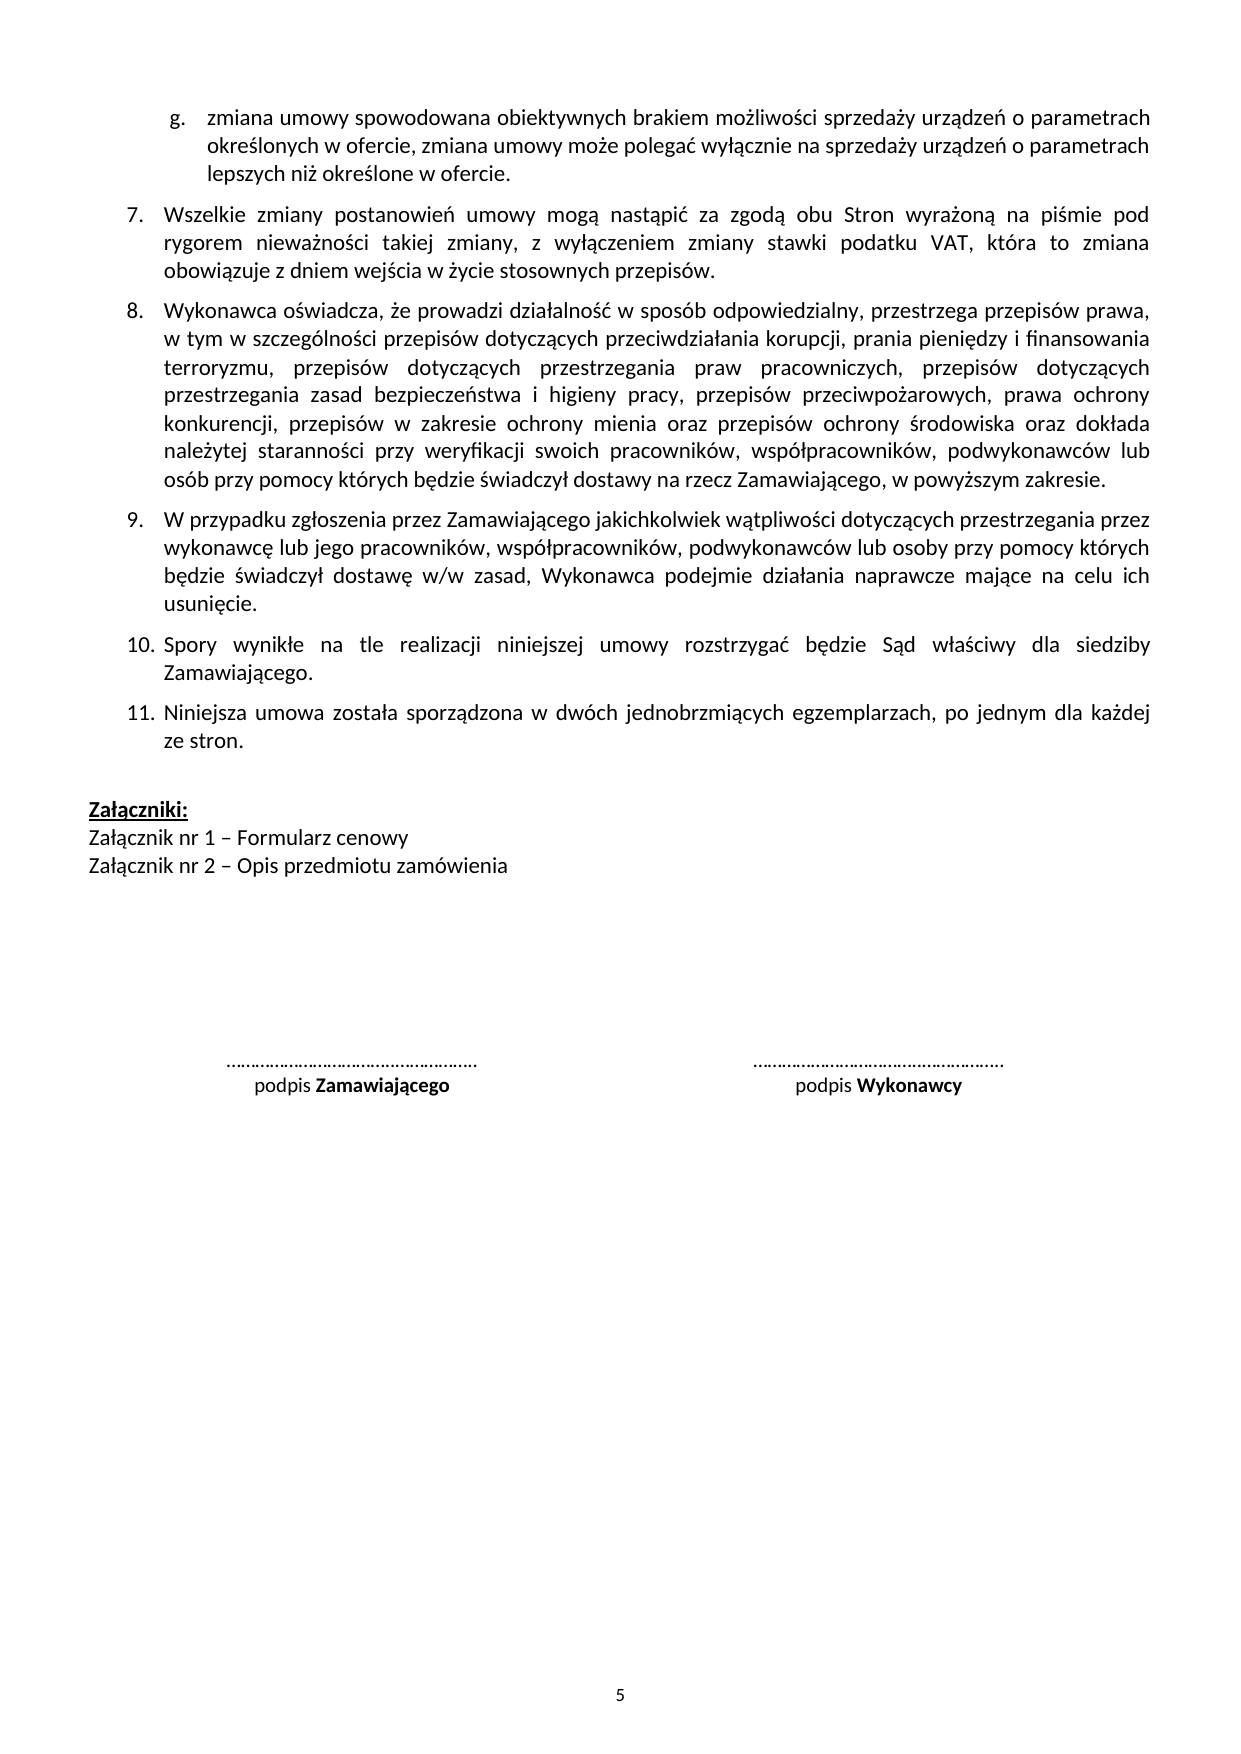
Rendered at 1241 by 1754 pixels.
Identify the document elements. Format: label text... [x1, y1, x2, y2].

list W przypadku zgłoszenia przez Zamawiającego jakichkolwiek wątpliwości dotyczących przestrzegania przez wykonawcę lub jego pracowników, współpracowników, podwykonawców lub osoby przy pomocy których będzie świadczył dostawę w/w zasad, Wykonawca podejmie działania naprawcze mające na celu ich usunięcie. [126, 505, 1152, 617]
text Załącznik nr 1 – Formularz cenowy [89, 823, 1152, 851]
list Wszelkie zmiany postanowień umowy mogą nastąpić za zgodą obu Stron wyrażoną na piśmie pod rygorem nieważności takiej zmiany, z wyłączeniem zmiany stawki podatku VAT, która to zmiana obowiązuje z dniem wejścia w życie stosownych przepisów. [126, 200, 1152, 284]
list Wykonawca oświadcza, że prowadzi działalność w sposób odpowiedzialny, przestrzega przepisów prawa, w tym w szczególności przepisów dotyczących przeciwdziałania korupcji, prania pieniędzy i finansowania terroryzmu, przepisów dotyczących przestrzegania praw pracowniczych, przepisów dotyczących przestrzegania zasad bezpieczeństwa i higieny pracy, przepisów przeciwpożarowych, prawa ochrony konkurencji, przepisów w zakresie ochrony mienia oraz przepisów ochrony środowiska oraz dokłada należytej staranności przy weryfikacji swoich pracowników, współpracowników, podwykonawców lub osób przy pomocy których będzie świadczył dostawy na rzecz Zamawiającego, w powyższym zakresie. [126, 297, 1152, 493]
table_header ……………………………..…………….. podpis Wykonawcy [615, 1047, 1142, 1098]
list Niniejsza umowa została sporządzona w dwóch jednobrzmiących egzemplarzach, po jednym dla każdej ze stron. [126, 698, 1152, 754]
list Spory wynikłe na tle realizacji niniejszej umowy rozstrzygać będzie Sąd właściwy dla siedziby Zamawiającego. [126, 630, 1152, 686]
table_header ……………………………..…………….. podpis Zamawiającego [89, 1047, 615, 1098]
text Załącznik nr 2 – Opis przedmiotu zamówienia [89, 851, 1152, 879]
list zmiana umowy spowodowana obiektywnych brakiem możliwości sprzedaży urządzeń o parametrach określonych w ofercie, zmiana umowy może polegać wyłącznie na sprzedaży urządzeń o parametrach lepszych niż określone w ofercie. [169, 103, 1152, 187]
text Załączniki: [89, 795, 1152, 823]
